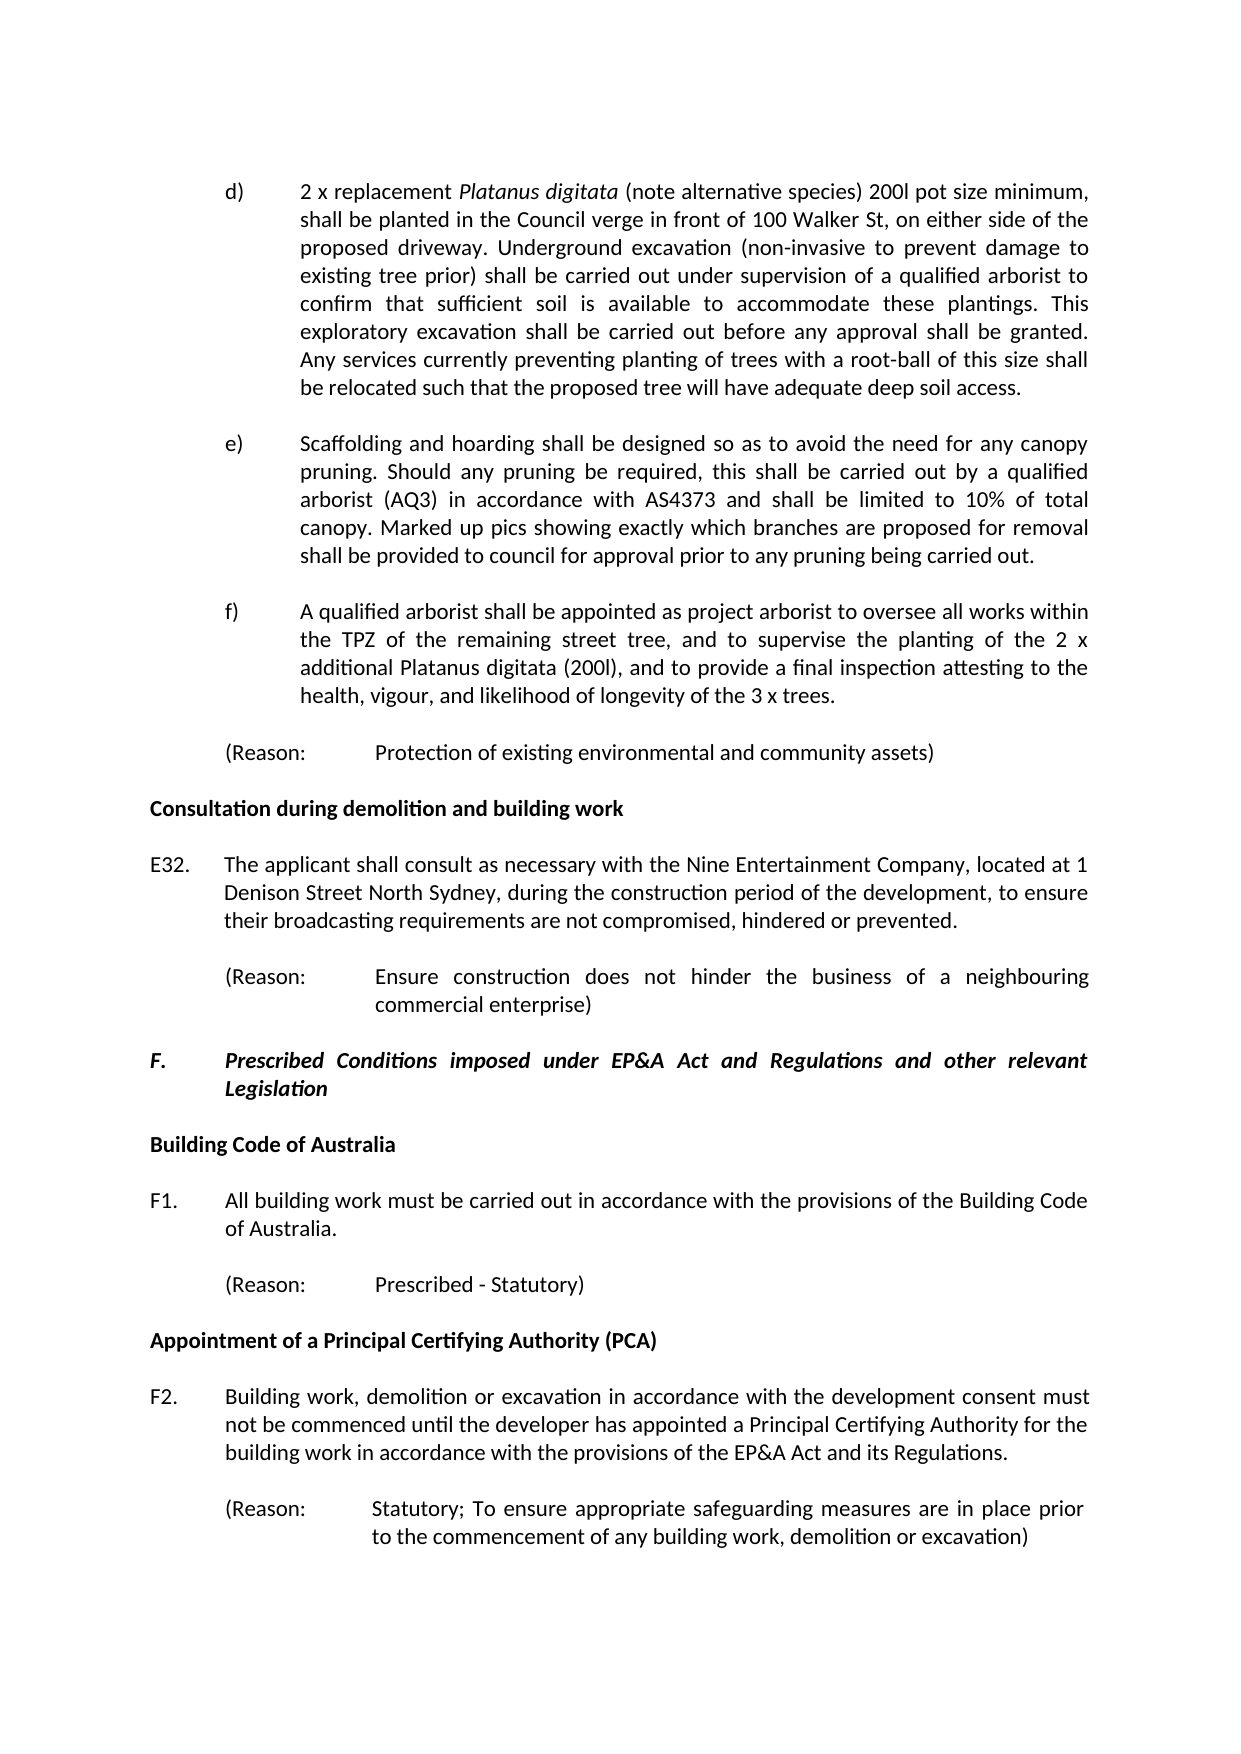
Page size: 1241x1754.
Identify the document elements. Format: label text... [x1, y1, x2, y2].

text Building work, demolition or excavation in accordance with the development consent must not be commenced until the developer has appointed a Principal Certifying Authority for the building work in accordance with the provisions of the EP&A Act and its Regulations. [150, 1382, 1090, 1466]
list A qualified arborist shall be appointed as project arborist to oversee all works within the TPZ of the remaining street tree, and to supervise the planting of the 2 x additional Platanus digitata (200l), and to provide a final inspection attesting to the health, vigour, and likelihood of longevity of the 3 x trees. [225, 597, 1090, 709]
text (Reason: Ensure construction does not hinder the business of a neighbouring commercial enterprise) [225, 962, 1090, 1018]
text (Reason: Prescribed - Statutory) [150, 1270, 1090, 1298]
subtitle F. Prescribed Conditions imposed under EP&A Act and Regulations and other relevant Legislation [150, 1046, 1090, 1102]
subtitle Appointment of a Principal Certifying Authority (PCA) [150, 1326, 1090, 1354]
list Scaffolding and hoarding shall be designed so as to avoid the need for any canopy pruning. Should any pruning be required, this shall be carried out by a qualified arborist (AQ3) in accordance with AS4373 and shall be limited to 10% of total canopy. Marked up pics showing exactly which branches are proposed for removal shall be provided to council for approval prior to any pruning being carried out. [225, 429, 1090, 569]
subtitle Building Code of Australia [150, 1130, 1090, 1158]
text The applicant shall consult as necessary with the Nine Entertainment Company, located at 1 Denison Street North Sydney, during the construction period of the development, to ensure their broadcasting requirements are not compromised, hindered or prevented. [150, 850, 1090, 934]
text Consultation during demolition and building work [150, 794, 1090, 822]
list 2 x replacement Platanus digitata (note alternative species) 200l pot size minimum, shall be planted in the Council verge in front of 100 Walker St, on either side of the proposed driveway. Underground excavation (non-invasive to prevent damage to existing tree prior) shall be carried out under supervision of a qualified arborist to confirm that sufficient soil is available to accommodate these plantings. This exploratory excavation shall be carried out before any approval shall be granted. Any services currently preventing planting of trees with a root-ball of this size shall be relocated such that the proposed tree will have adequate deep soil access. [225, 177, 1090, 401]
list All building work must be carried out in accordance with the provisions of the Building Code of Australia. [150, 1186, 1090, 1242]
text (Reason: Protection of existing environmental and community assets) [225, 738, 1090, 766]
